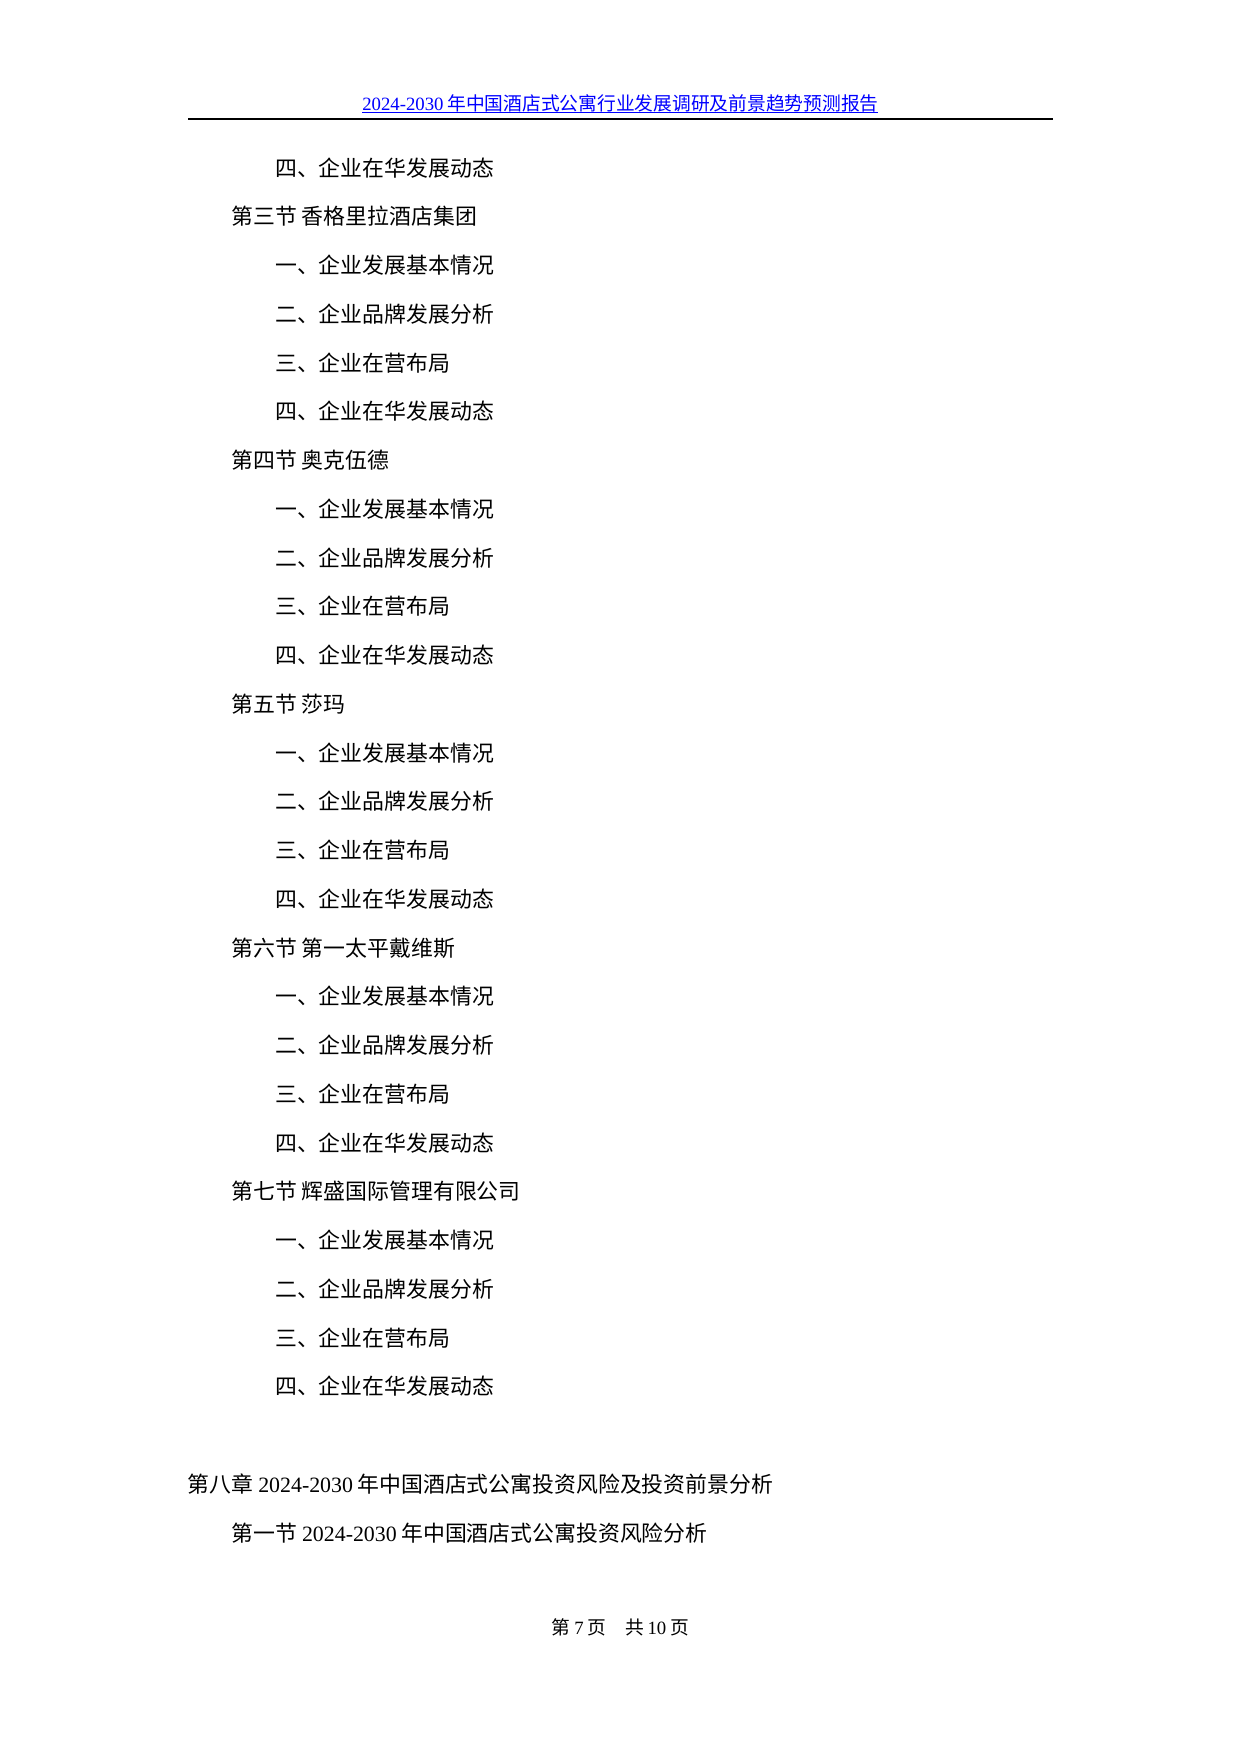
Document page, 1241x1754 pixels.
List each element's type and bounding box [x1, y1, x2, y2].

text [187, 150, 1053, 1548]
